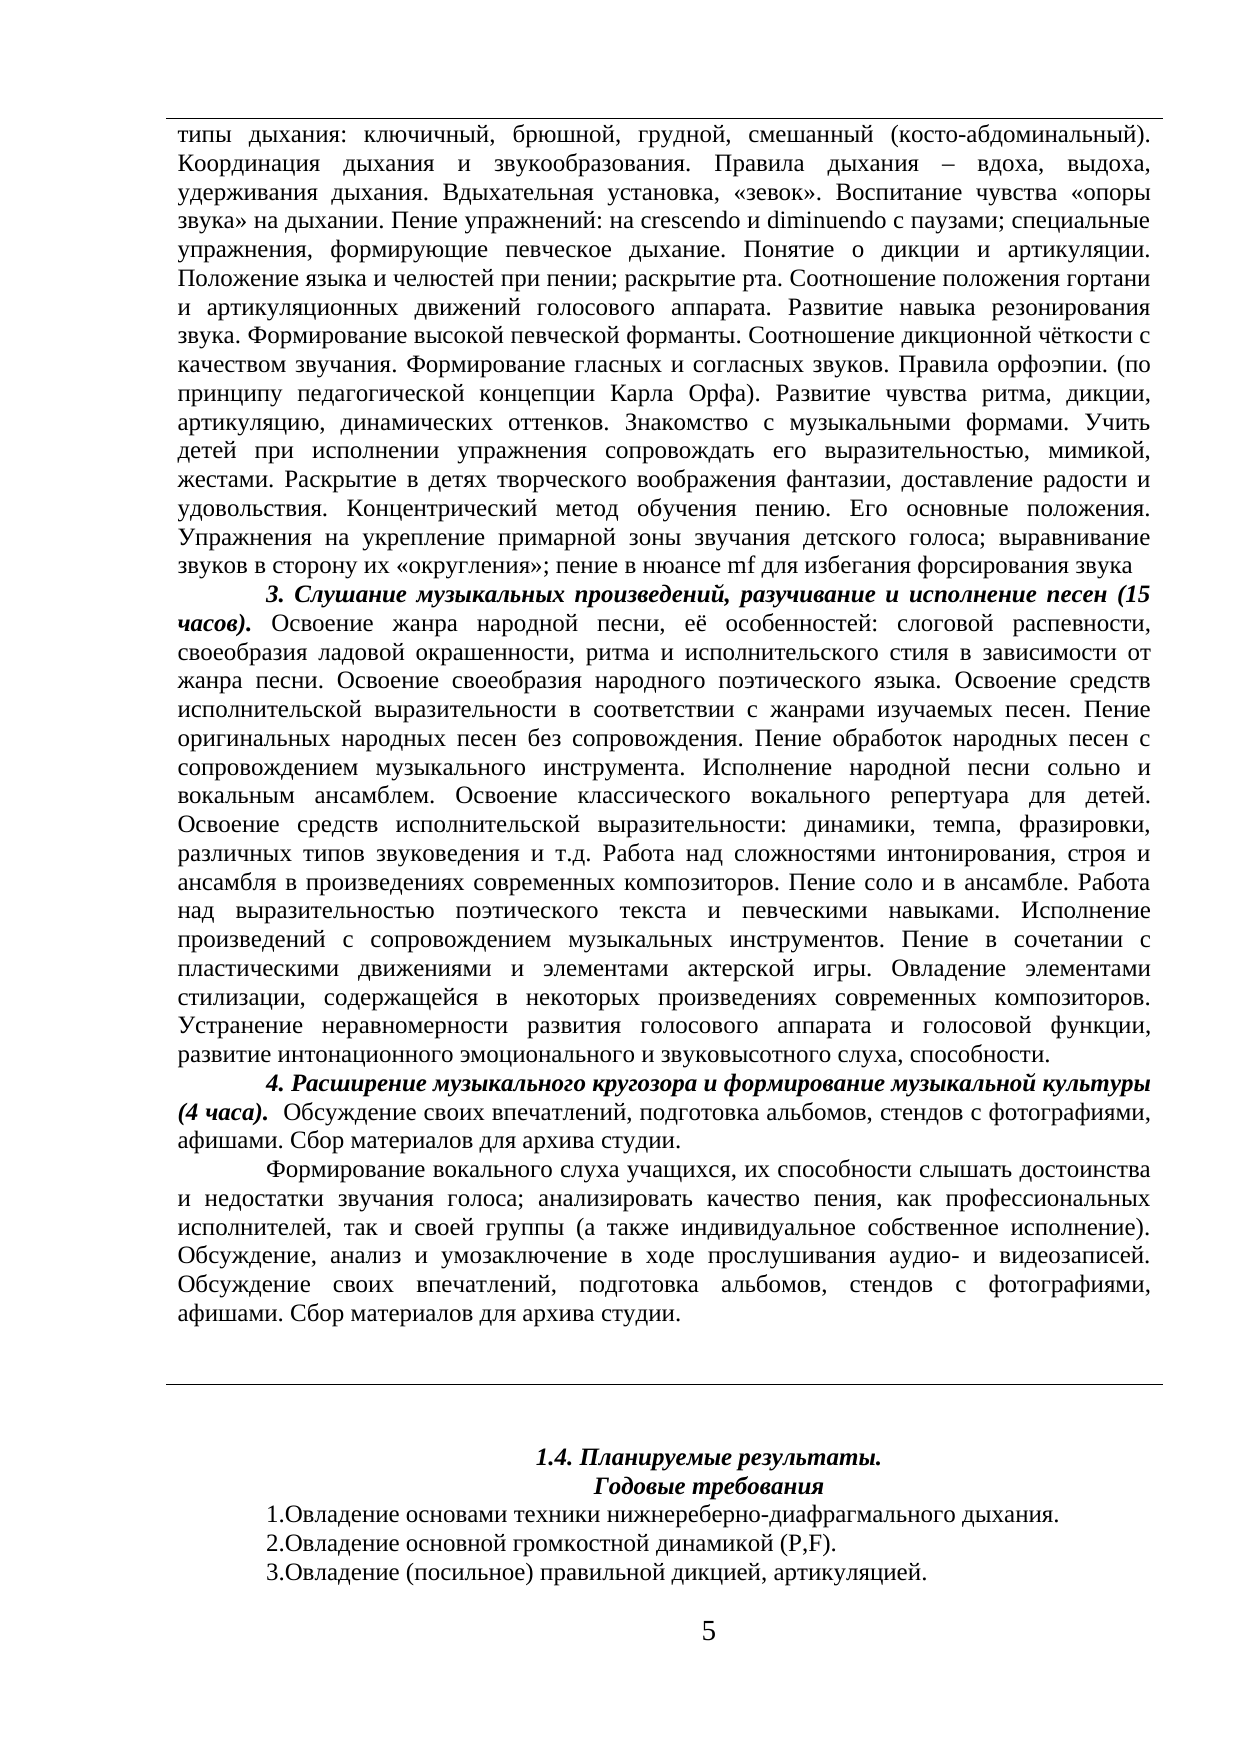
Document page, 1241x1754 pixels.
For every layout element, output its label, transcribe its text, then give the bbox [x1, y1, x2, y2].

text 1.4. Планируемые результаты. [177, 1442, 1152, 1471]
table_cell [166, 119, 1163, 1384]
text 1.Овладение основами техники нижнереберно-диафрагмального дыхания. [177, 1499, 1152, 1528]
text Годовые требования [177, 1471, 1152, 1499]
text 2.Овладение основной громкостной динамикой (Р,F). [177, 1528, 1152, 1557]
text 3.Овладение (посильное) правильной дикцией, артикуляцией. [177, 1557, 1152, 1586]
